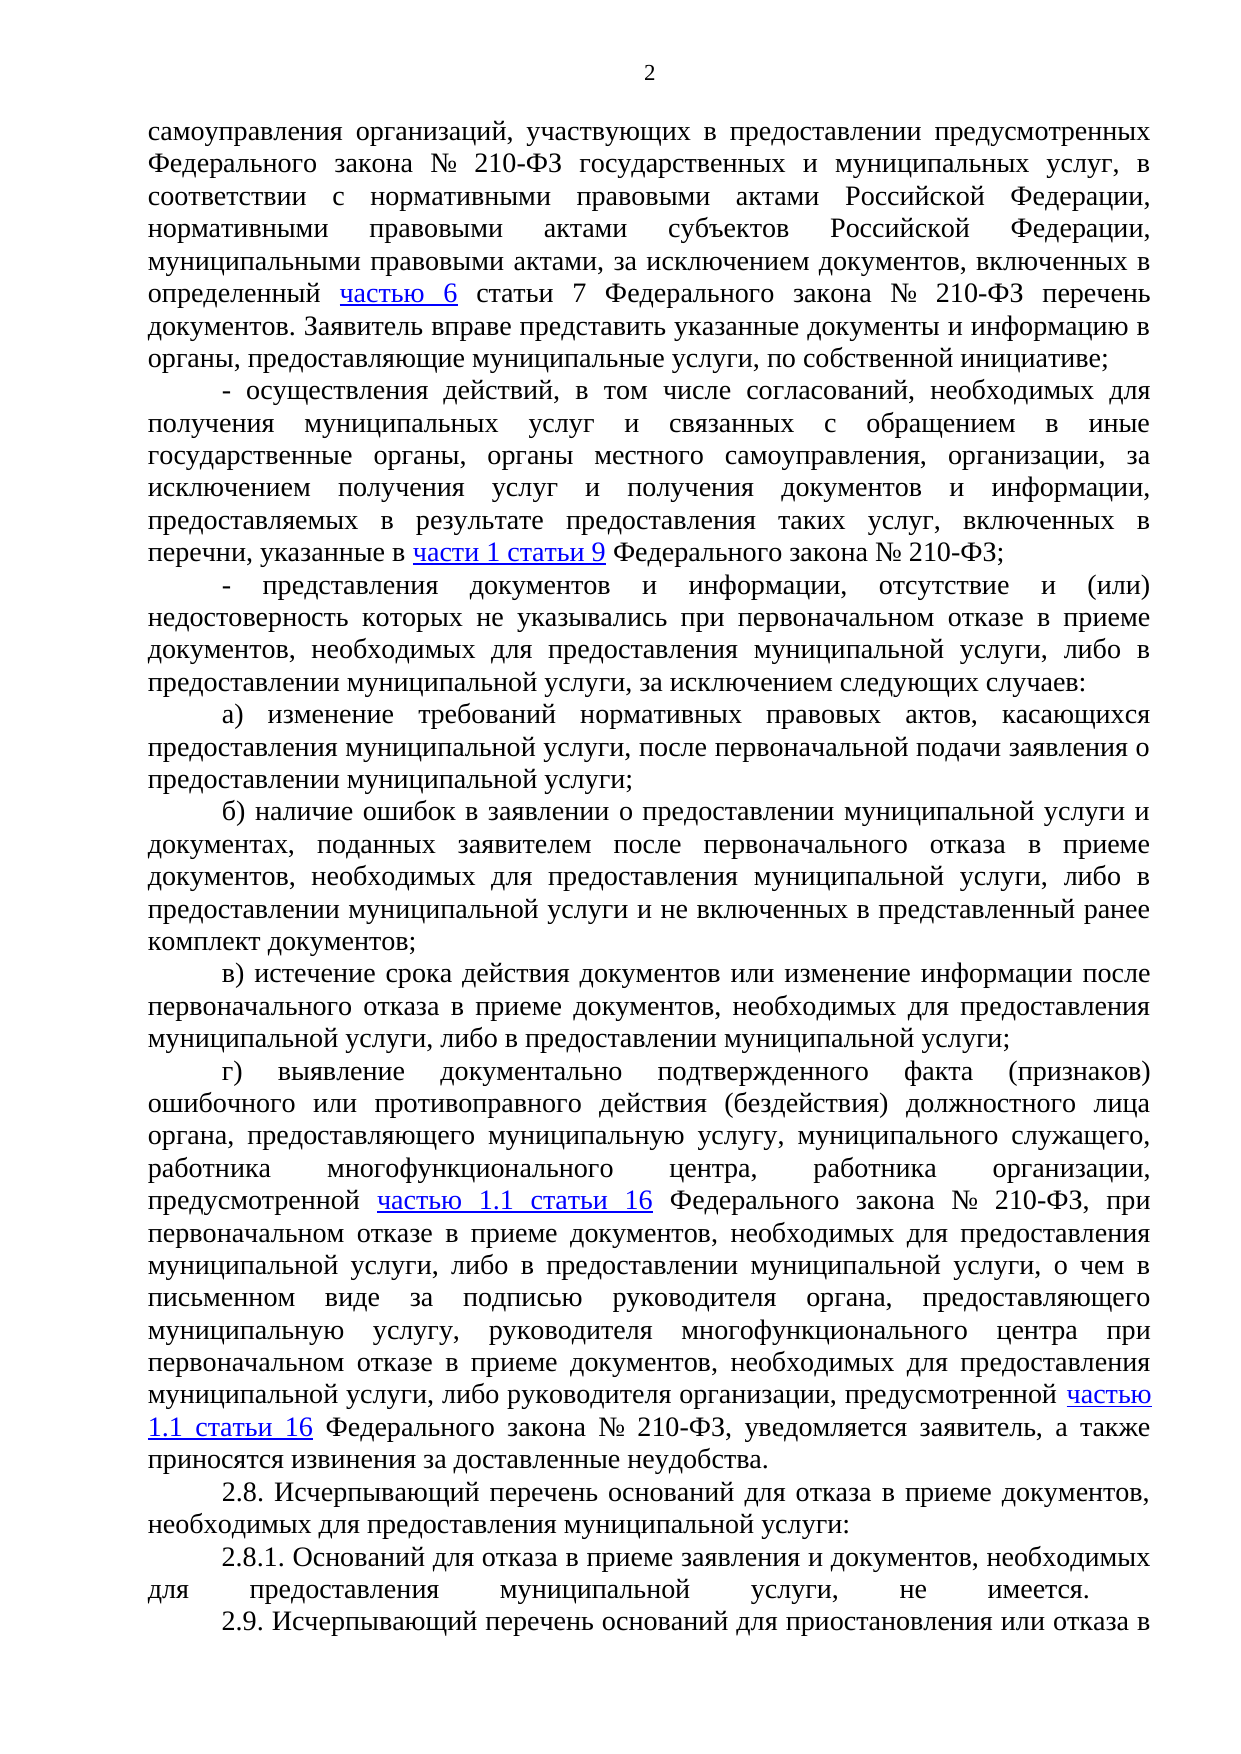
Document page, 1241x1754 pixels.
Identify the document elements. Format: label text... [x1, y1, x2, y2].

text - осуществления действий, в том числе согласований, необходимых для получения муниципальных услуг и связанных с обращением в иные государственные органы, органы местного самоуправления, организации, за исключением получения услуг и получения документов и информации, предоставляемых в результате предоставления таких услуг, включенных в перечни, указанные в части 1 статьи 9 Федерального закона № 210-ФЗ; [148, 373, 1152, 568]
text а) изменение требований нормативных правовых актов, касающихся предоставления муниципальной услуги, после первоначальной подачи заявления о предоставлении муниципальной услуги; [148, 697, 1152, 794]
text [148, 1539, 1152, 1637]
text в) истечение срока действия документов или изменение информации после первоначального отказа в приеме документов, необходимых для предоставления муниципальной услуги, либо в предоставлении муниципальной услуги; [148, 956, 1152, 1054]
text г) выявление документально подтвержденного факта (признаков) ошибочного или противоправного действия (бездействия) должностного лица органа, предоставляющего муниципальную услугу, муниципального служащего, работника многофункционального центра, работника организации, предусмотренной частью 1.1 статьи 16 Федерального закона № 210-ФЗ, при первоначальном отказе в приеме документов, необходимых для предоставления муниципальной услуги, либо в предоставлении муниципальной услуги, о чем в письменном виде за подписью руководителя органа, предоставляющего муниципальную услугу, руководителя многофункционального центра при первоначальном отказе в приеме документов, необходимых для предоставления муниципальной услуги, либо руководителя организации, предусмотренной частью 1.1 статьи 16 Федерального закона № 210-ФЗ, уведомляется заявитель, а также приносятся извинения за доставленные неудобства. [148, 1054, 1152, 1475]
text 2.8. Исчерпывающий перечень оснований для отказа в приеме документов, необходимых для предоставления муниципальной услуги: [148, 1475, 1152, 1539]
text б) наличие ошибок в заявлении о предоставлении муниципальной услуги и документах, поданных заявителем после первоначального отказа в приеме документов, необходимых для предоставления муниципальной услуги, либо в предоставлении муниципальной услуги и не включенных в представленный ранее комплект документов; [148, 794, 1152, 956]
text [148, 114, 1152, 373]
text - представления документов и информации, отсутствие и (или) недостоверность которых не указывались при первоначальном отказе в приеме документов, необходимых для предоставления муниципальной услуги, либо в предоставлении муниципальной услуги, за исключением следующих случаев: [148, 568, 1152, 697]
